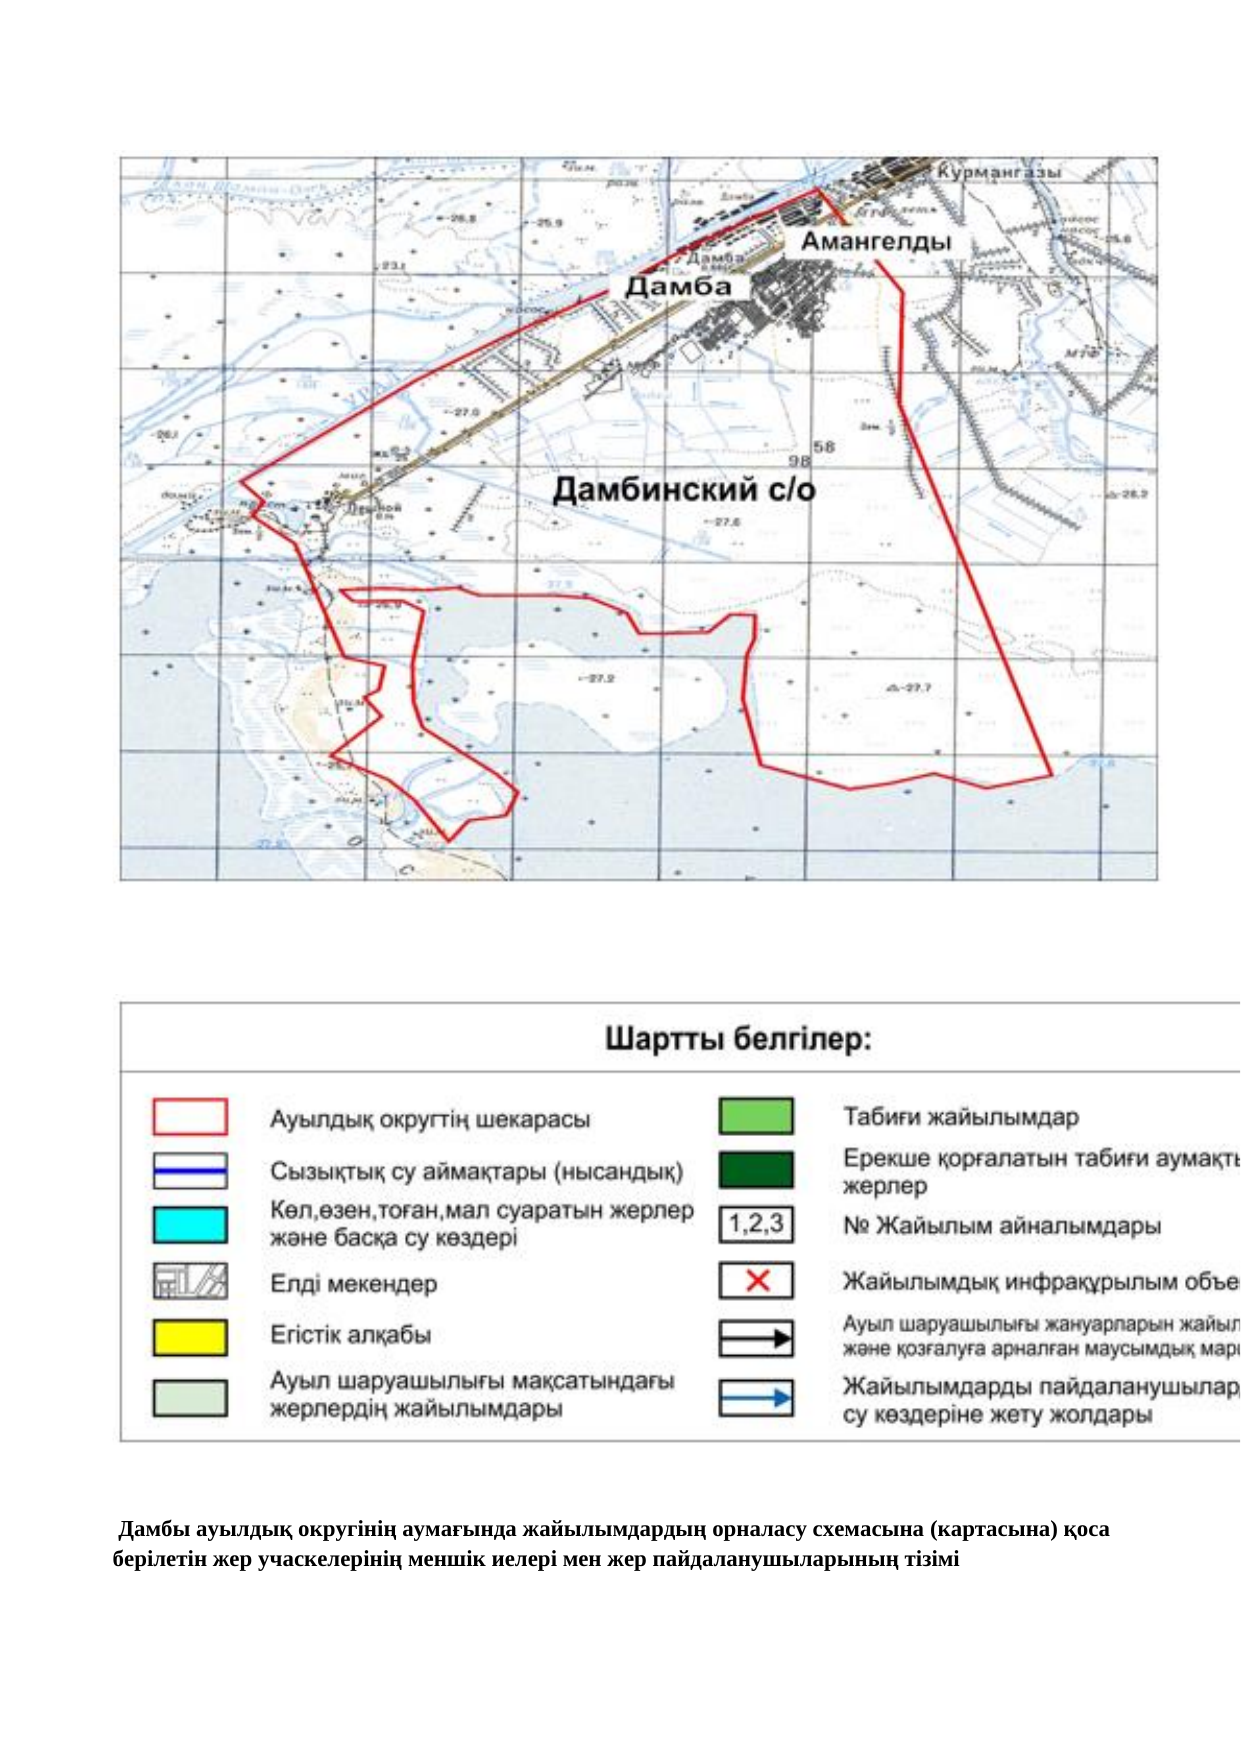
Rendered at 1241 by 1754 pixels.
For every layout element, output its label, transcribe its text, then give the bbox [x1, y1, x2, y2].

text Дамбы ауылдық округінің аумағында жайылымдардың орналасу схемасына (картасына) қоса берілетін жер учаскелерінің меншік иелері мен жер пайдаланушыларының тізімі [112, 1515, 1128, 1572]
picture [112, 150, 1167, 892]
picture [112, 994, 1241, 1451]
